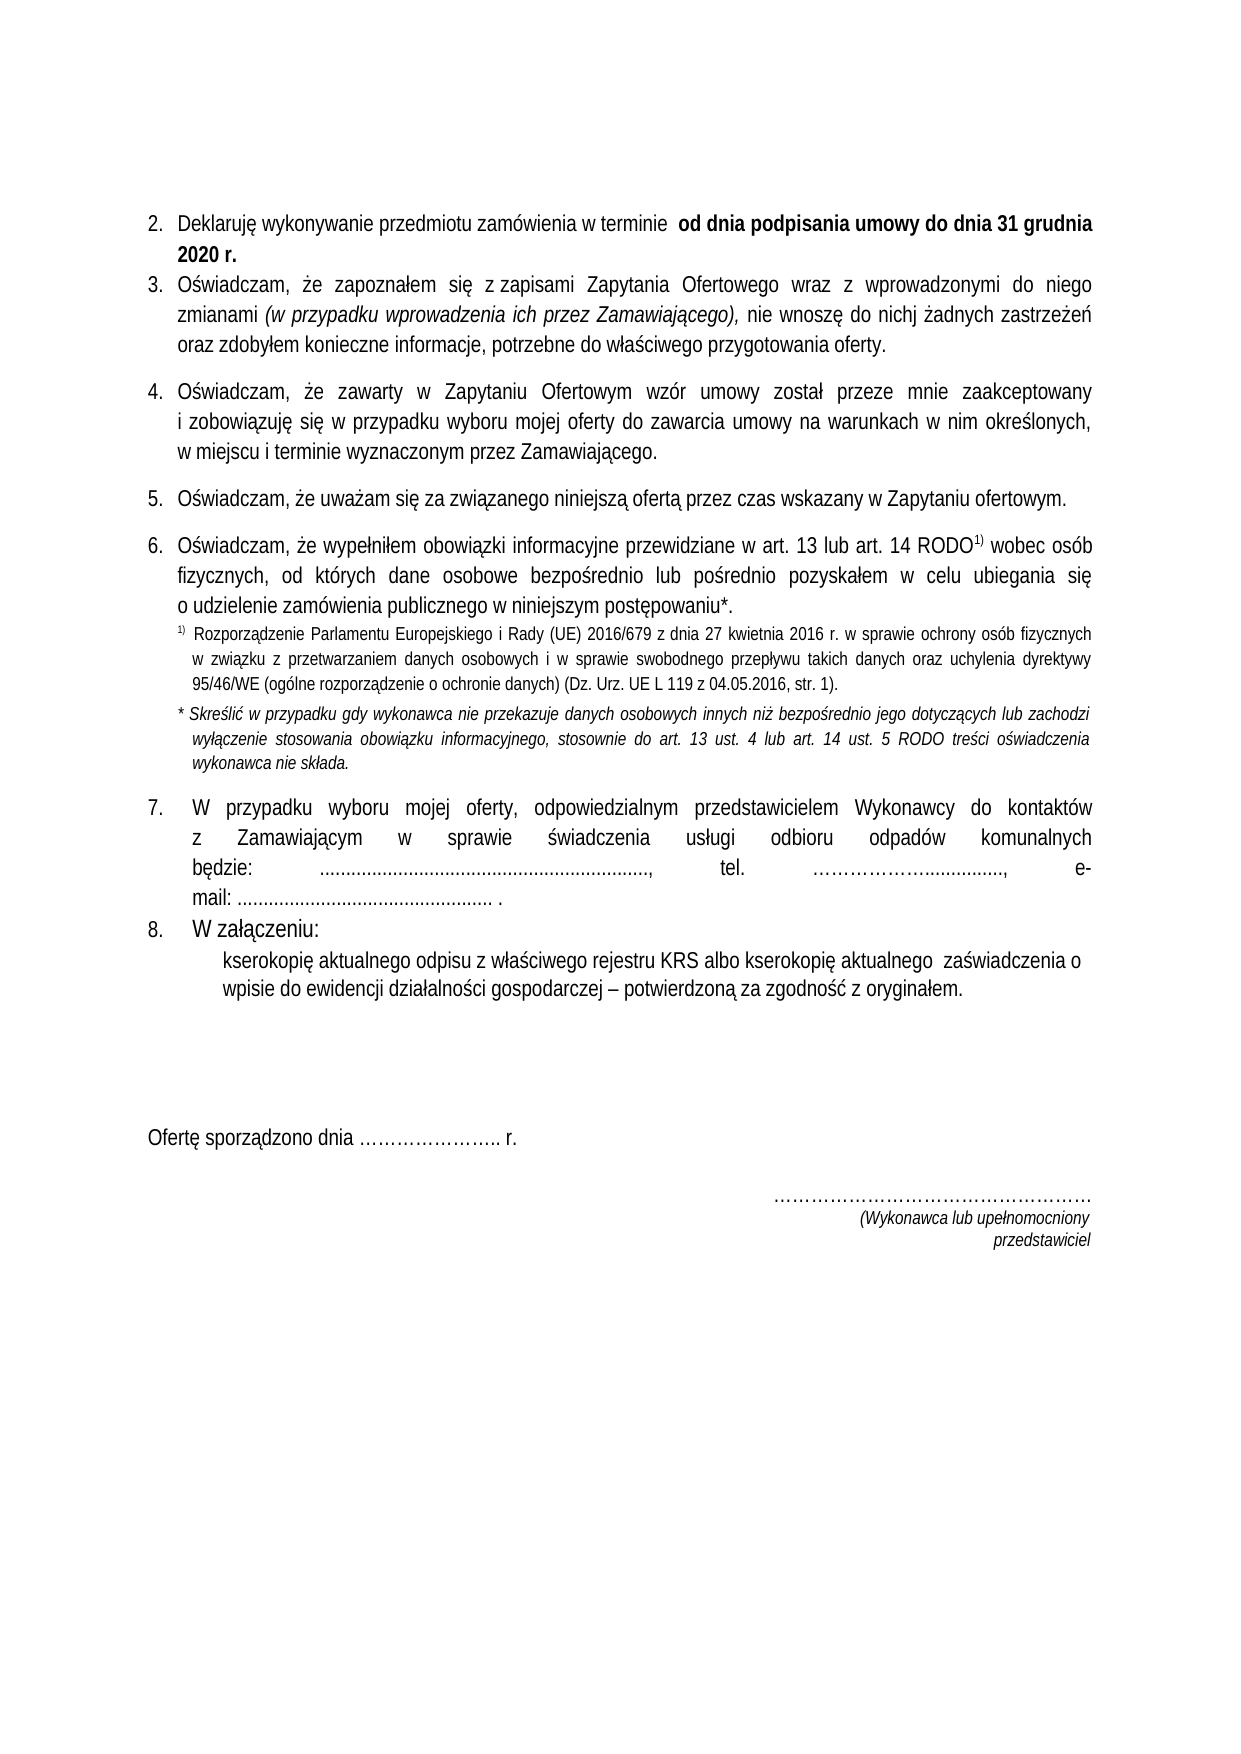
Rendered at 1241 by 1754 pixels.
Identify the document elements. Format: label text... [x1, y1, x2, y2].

list W załączeniu: [148, 914, 1092, 943]
list kserokopię aktualnego odpisu z właściwego rejestru KRS albo kserokopię aktualnego zaświadczenia o wpisie do ewidencji działalności gospodarczej – potwierdzoną za zgodność z oryginałem. [223, 947, 1092, 1002]
list W przypadku wyboru mojej oferty, odpowiedzialnym przedstawicielem Wykonawcy do kontaktów z Zamawiającym w sprawie świadczenia usługi odbioru odpadów komunalnych będzie: ..............................................................., tel. ………………..............., e-mail: ................................................. . [148, 793, 1092, 911]
list Deklaruję wykonywanie przedmiotu zamówienia w terminie od dnia podpisania umowy do dnia 31 grudnia 2020 r. [148, 210, 1092, 267]
text (Wykonawca lub upełnomocniony [148, 1207, 1092, 1229]
list Oświadczam, że wypełniłem obowiązki informacyjne przewidziane w art. 13 lub art. 14 RODO1) wobec osób fizycznych, od których dane osobowe bezpośrednio lub pośrednio pozyskałem w celu ubiegania się o udzielenie zamówienia publicznego w niniejszym postępowaniu*. [148, 532, 1092, 618]
text Ofertę sporządzono dnia ………………….. r. [148, 1124, 1092, 1151]
text …………………………………………… [664, 1181, 1092, 1207]
text 1) Rozporządzenie Parlamentu Europejskiego i Rady (UE) 2016/679 z dnia 27 kwietnia 2016 r. w sprawie ochrony osób fizycznych w związku z przetwarzaniem danych osobowych i w sprawie swobodnego przepływu takich danych oraz uchylenia dyrektywy 95/46/WE (ogólne rozporządzenie o ochronie danych) (Dz. Urz. UE L 119 z 04.05.2016, str. 1). [177, 623, 1092, 694]
text przedstawiciel [148, 1229, 1092, 1250]
list Oświadczam, że zapoznałem się z zapisami Zapytania Ofertowego wraz z wprowadzonymi do niego zmianami (w przypadku wprowadzenia ich przez Zamawiającego), nie wnoszę do nichj żadnych zastrzeżeń oraz zdobyłem konieczne informacje, potrzebne do właściwego przygotowania oferty. [148, 271, 1092, 358]
list Oświadczam, że uważam się za związanego niniejszą ofertą przez czas wskazany w Zapytaniu ofertowym. [148, 485, 1092, 511]
list Oświadczam, że zawarty w Zapytaniu Ofertowym wzór umowy został przeze mnie zaakceptowany i zobowiązuję się w przypadku wyboru mojej oferty do zawarcia umowy na warunkach w nim określonych, w miejscu i terminie wyznaczonym przez Zamawiającego. [148, 378, 1092, 465]
text * Skreślić w przypadku gdy wykonawca nie przekazuje danych osobowych innych niż bezpośrednio jego dotyczących lub zachodzi wyłączenie stosowania obowiązku informacyjnego, stosownie do art. 13 ust. 4 lub art. 14 ust. 5 RODO treści oświadczenia wykonawca nie składa. [177, 703, 1092, 774]
